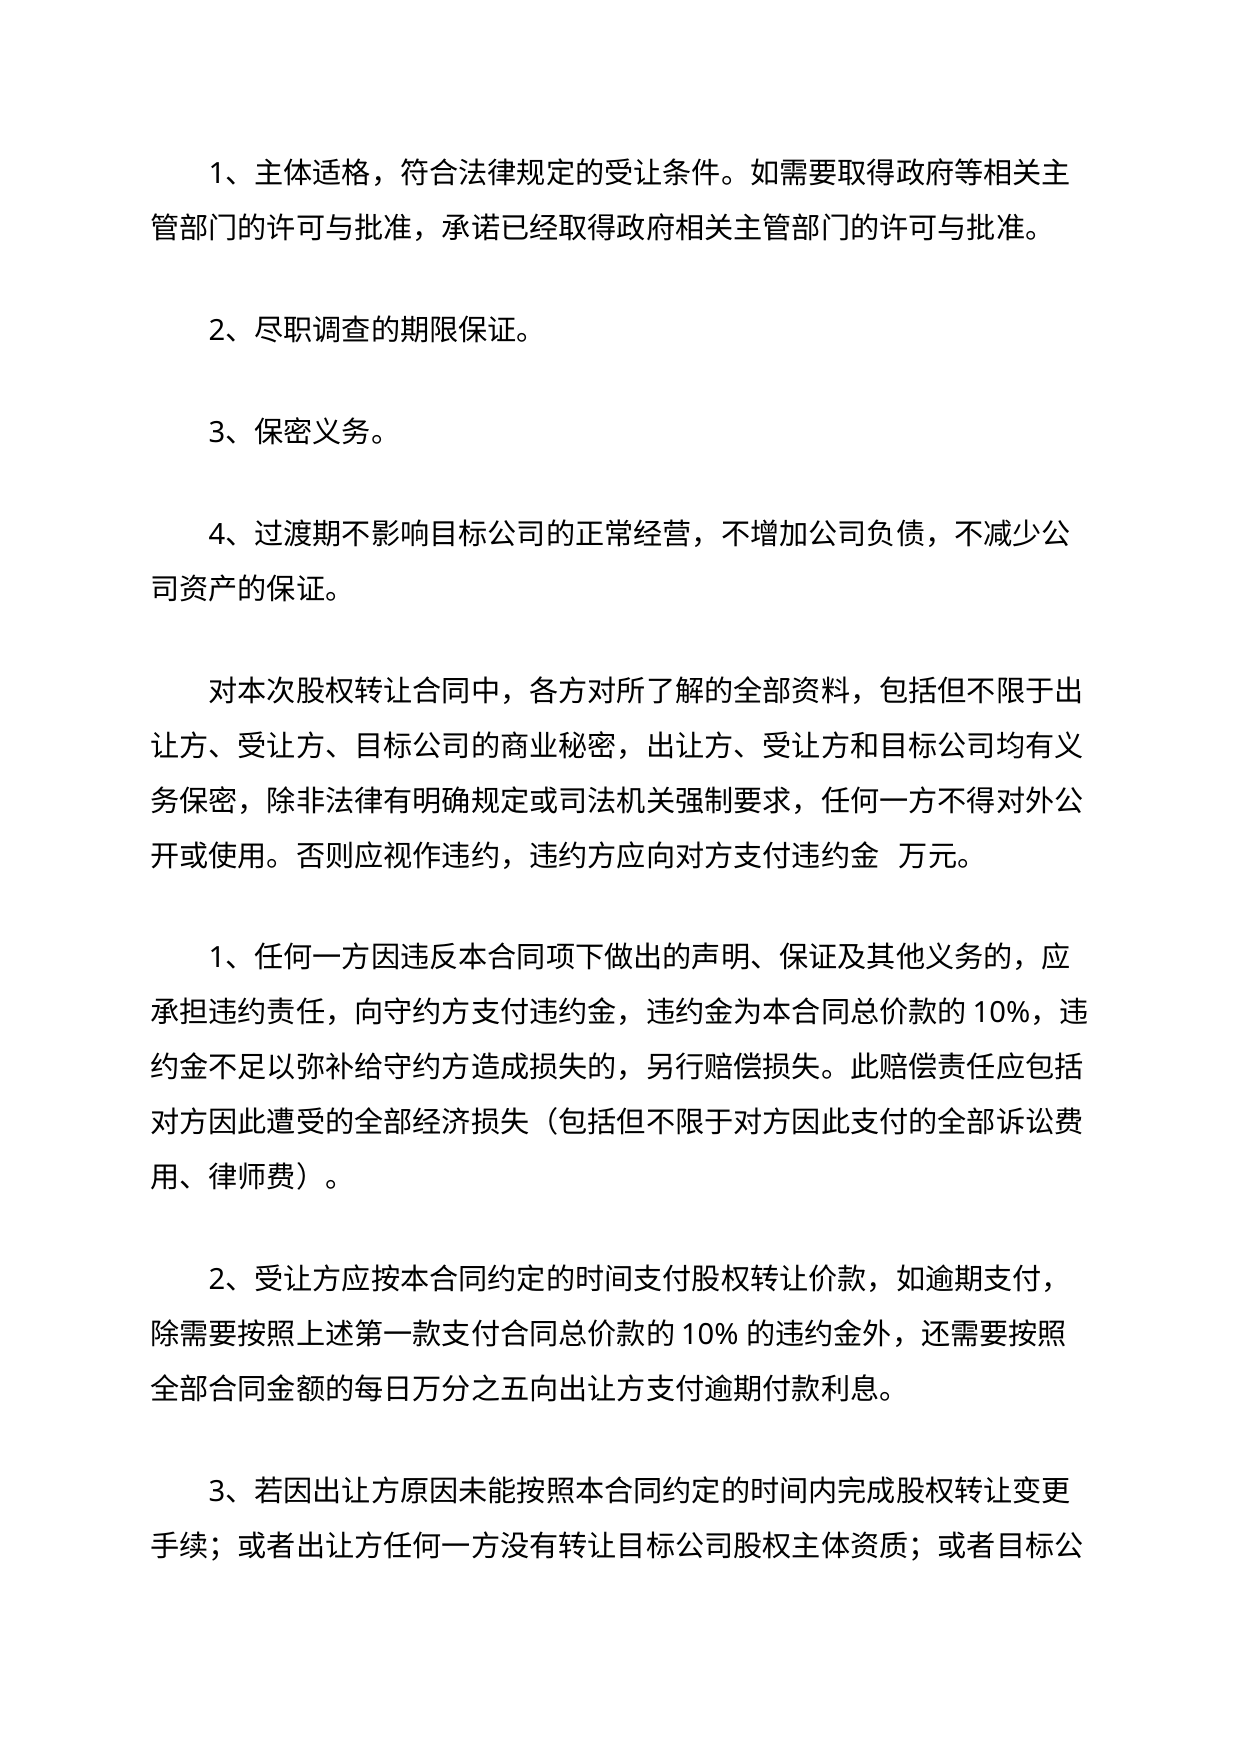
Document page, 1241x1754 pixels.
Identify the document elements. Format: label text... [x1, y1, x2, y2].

text 3、保密义务。 [150, 409, 1090, 451]
text 1、主体适格，符合法律规定的受让条件。如需要取得政府等相关主管部门的许可与批准，承诺已经取得政府相关主管部门的许可与批准。 [150, 150, 1090, 247]
text 2、受让方应按本合同约定的时间支付股权转让价款，如逾期支付，除需要按照上述第一款支付合同总价款的10% 的违约金外，还需要按照全部合同金额的每日万分之五向出让方支付逾期付款利息。 [150, 1256, 1090, 1408]
text 4、过渡期不影响目标公司的正常经营，不增加公司负债，不减少公司资产的保证。 [150, 511, 1090, 608]
text 对本次股权转让合同中，各方对所了解的全部资料，包括但不限于出让方、受让方、目标公司的商业秘密，出让方、受让方和目标公司均有义务保密，除非法律有明确规定或司法机关强制要求，任何一方不得对外公开或使用。否则应视作违约，违约方应向对方支付违约金 万元。 [150, 667, 1090, 874]
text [150, 1467, 1090, 1564]
text 1、任何一方因违反本合同项下做出的声明、保证及其他义务的，应承担违约责任，向守约方支付违约金，违约金为本合同总价款的10%，违约金不足以弥补给守约方造成损失的，另行赔偿损失。此赔偿责任应包括对方因此遭受的全部经济损失（包括但不限于对方因此支付的全部诉讼费用、律师费）。 [150, 934, 1090, 1196]
text 2、尽职调查的期限保证。 [150, 307, 1090, 349]
